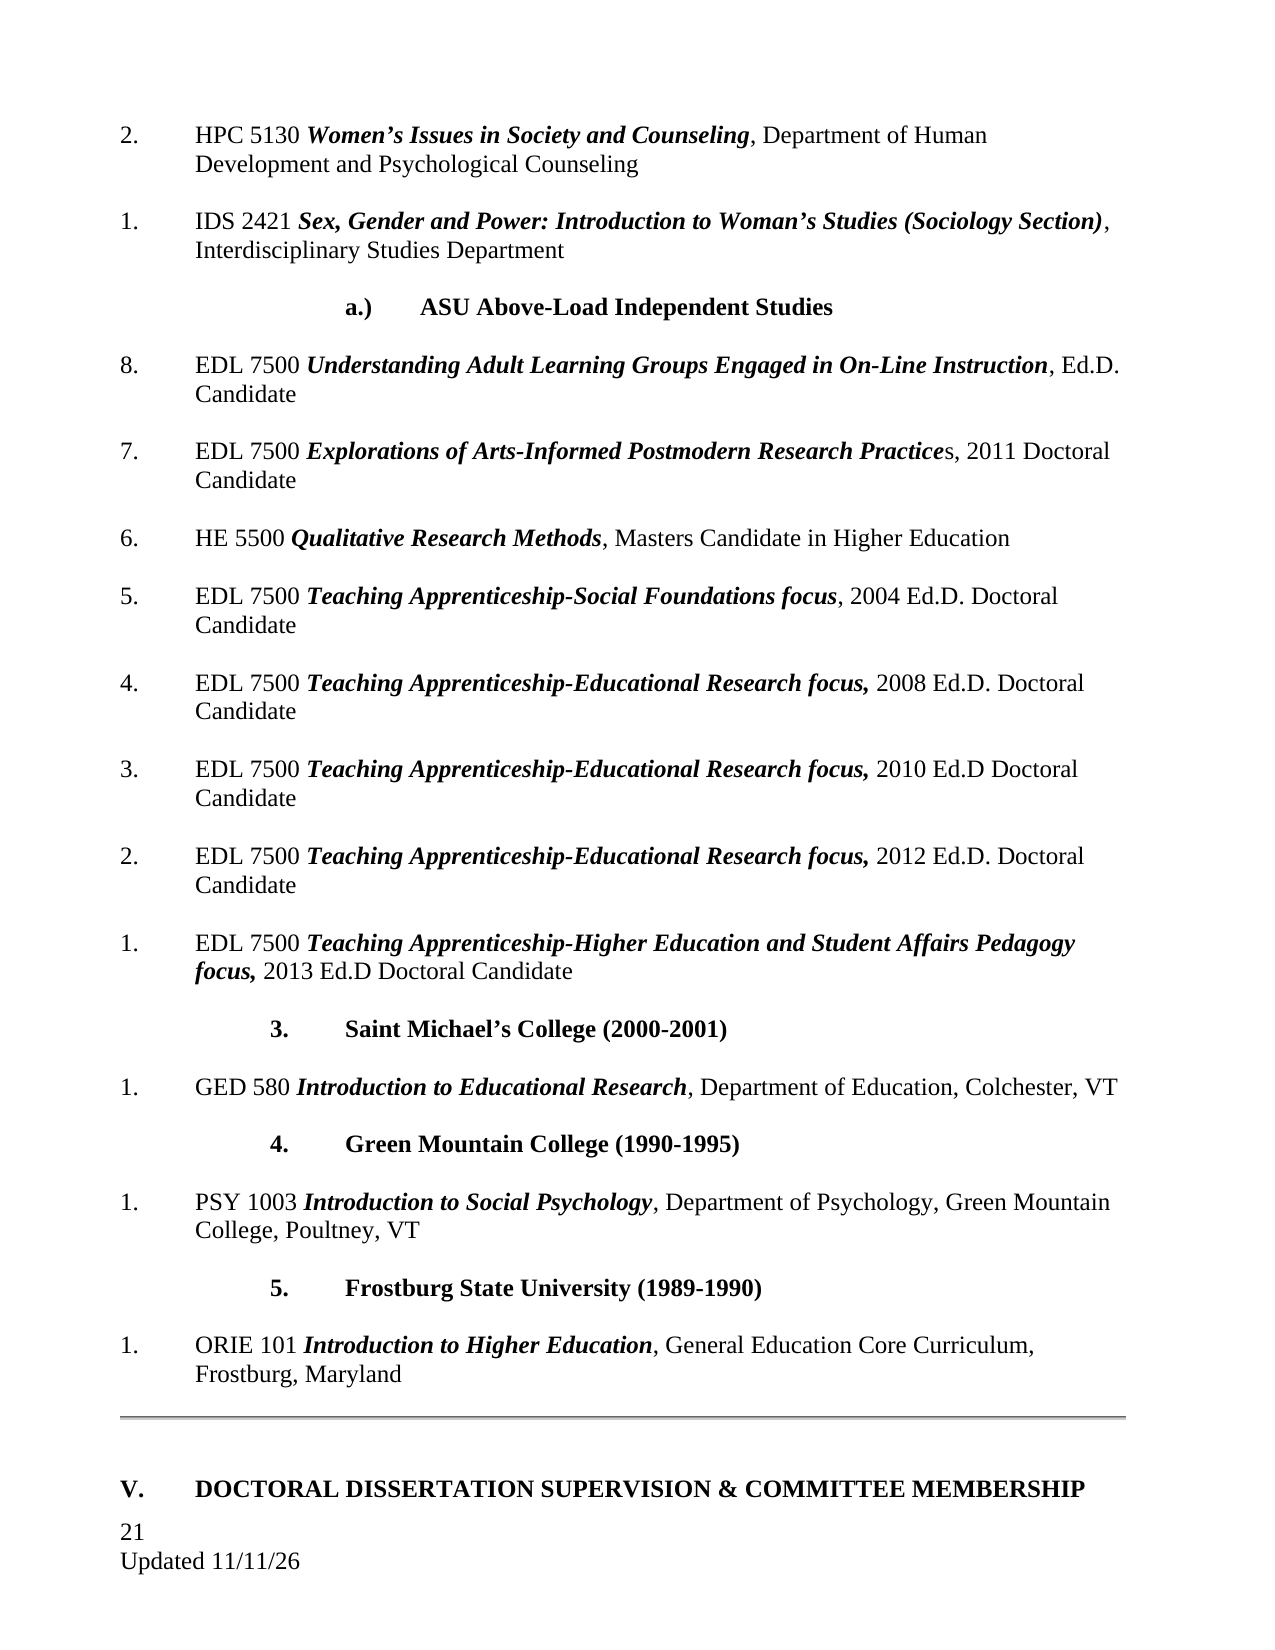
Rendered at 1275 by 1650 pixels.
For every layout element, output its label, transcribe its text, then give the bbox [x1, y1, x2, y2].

text 1. EDL 7500 Teaching Apprenticeship-Higher Education and Student Affairs Pedagogy focus, 2013 Ed.D Doctoral Candidate [120, 928, 1125, 985]
picture [120, 1416, 1126, 1420]
text V. DOCTORAL DISSERTATION SUPERVISION & COMMITTEE MEMBERSHIP [120, 1474, 1125, 1503]
text 2. HPC 5130 Women’s Issues in Society and Counseling, Department of Human Development and Psychological Counseling [120, 120, 1125, 177]
text 8. EDL 7500 Understanding Adult Learning Groups Engaged in On-Line Instruction, Ed.D. Candidate [120, 350, 1125, 407]
text 3. Saint Michael’s College (2000-2001) [270, 1014, 1125, 1043]
text 1. ORIE 101 Introduction to Higher Education, General Education Core Curriculum, Frostburg, Maryland [120, 1330, 1125, 1388]
text 3. EDL 7500 Teaching Apprenticeship-Educational Research focus, 2010 Ed.D Doctoral Candidate [120, 754, 1125, 812]
text 6. HE 5500 Qualitative Research Methods, Masters Candidate in Higher Education [120, 523, 1125, 552]
text 4. EDL 7500 Teaching Apprenticeship-Educational Research focus, 2008 Ed.D. Doctoral Candidate [120, 668, 1125, 725]
text 1. IDS 2421 Sex, Gender and Power: Introduction to Woman’s Studies (Sociology Section), Interdisciplinary Studies Department [120, 206, 1125, 264]
text 1. GED 580 Introduction to Educational Research, Department of Education, Colchester, VT [120, 1072, 1125, 1100]
text 4. Green Mountain College (1990-1995) [270, 1129, 1125, 1158]
text 5. EDL 7500 Teaching Apprenticeship-Social Foundations focus, 2004 Ed.D. Doctoral Candidate [120, 581, 1125, 638]
text 7. EDL 7500 Explorations of Arts-Informed Postmodern Research Practices, 2011 Doctoral Candidate [120, 436, 1125, 494]
text 1. PSY 1003 Introduction to Social Psychology, Department of Psychology, Green Mountain College, Poultney, VT [120, 1187, 1125, 1244]
text a.) ASU Above-Load Independent Studies [270, 292, 1125, 321]
subtitle 5. Frostburg State University (1989-1990) [195, 1273, 1125, 1302]
text 2. EDL 7500 Teaching Apprenticeship-Educational Research focus, 2012 Ed.D. Doctoral Candidate [120, 841, 1125, 898]
